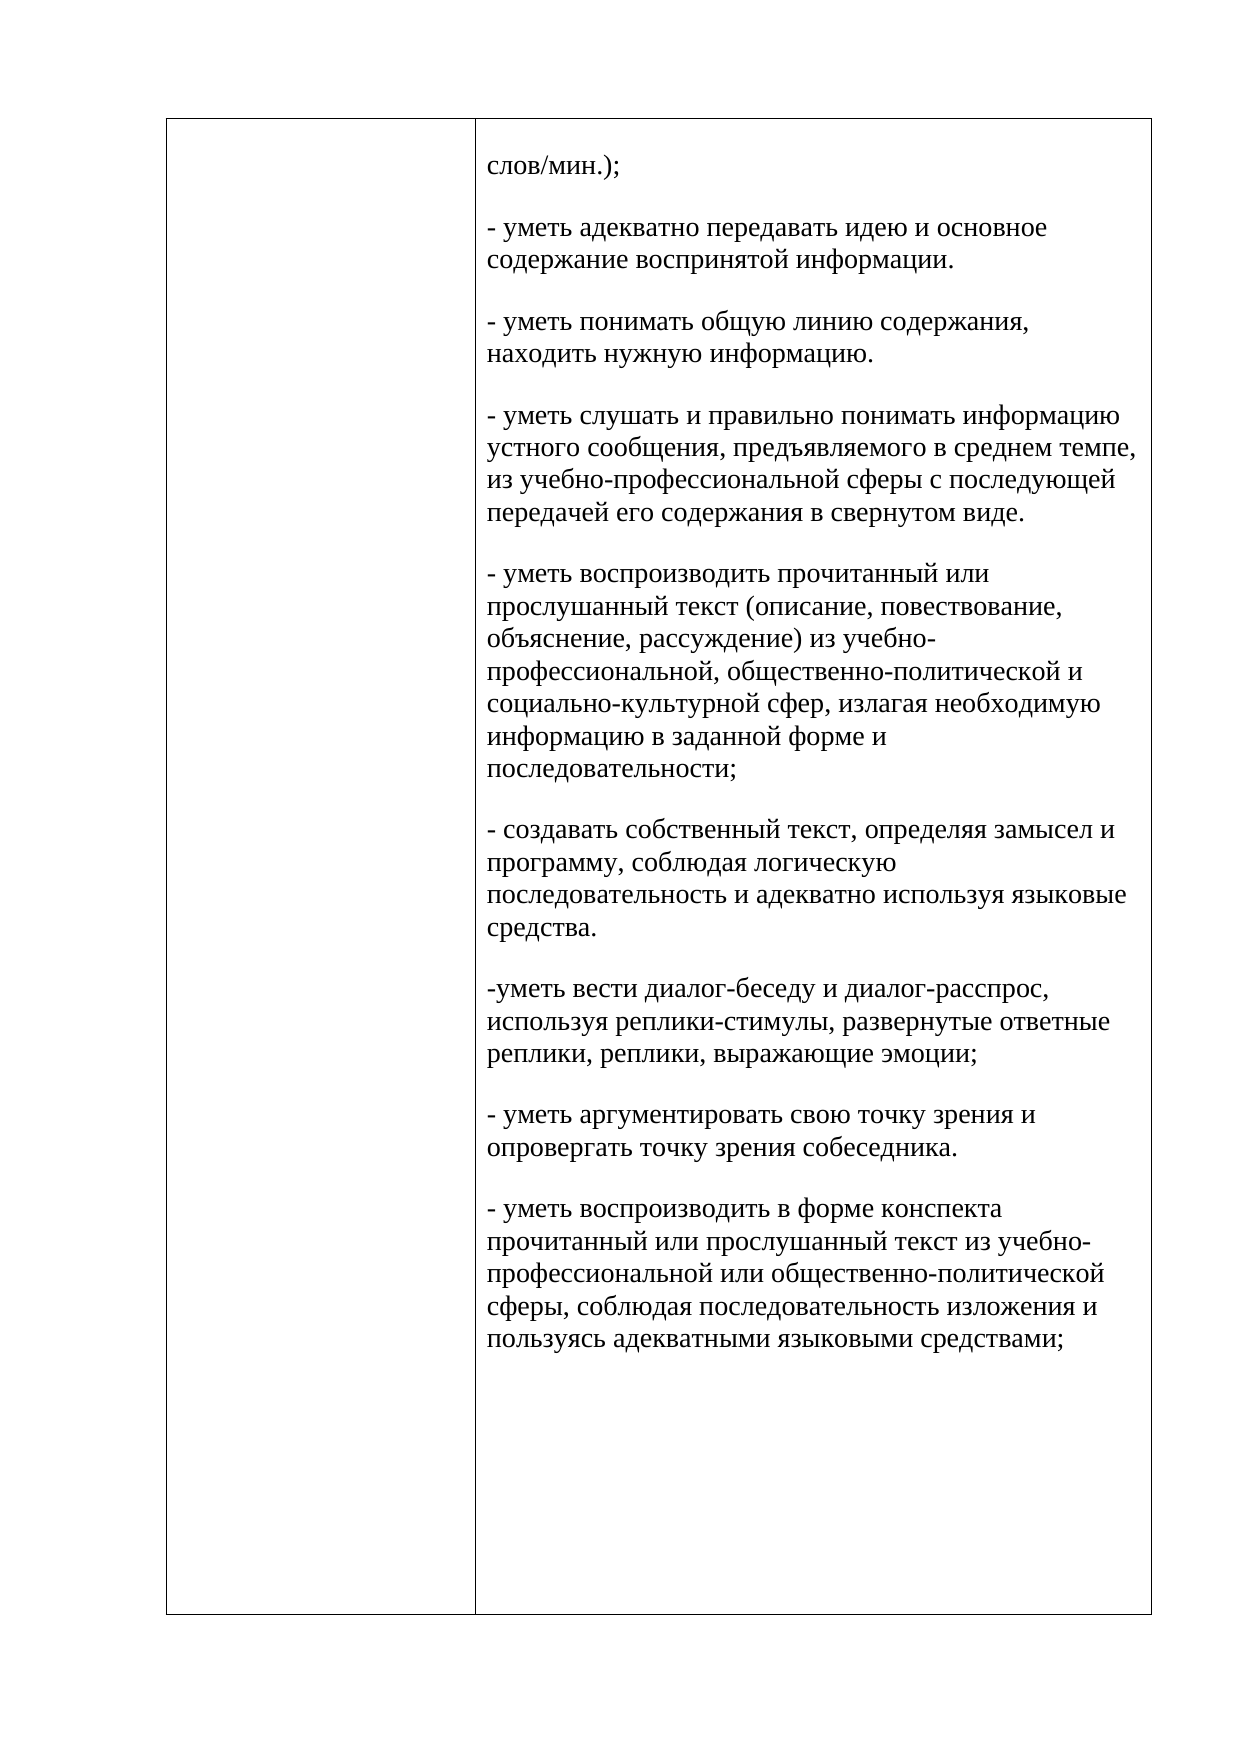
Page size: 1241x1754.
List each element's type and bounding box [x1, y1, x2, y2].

table_header [476, 119, 1151, 1614]
table_header [167, 119, 475, 1614]
